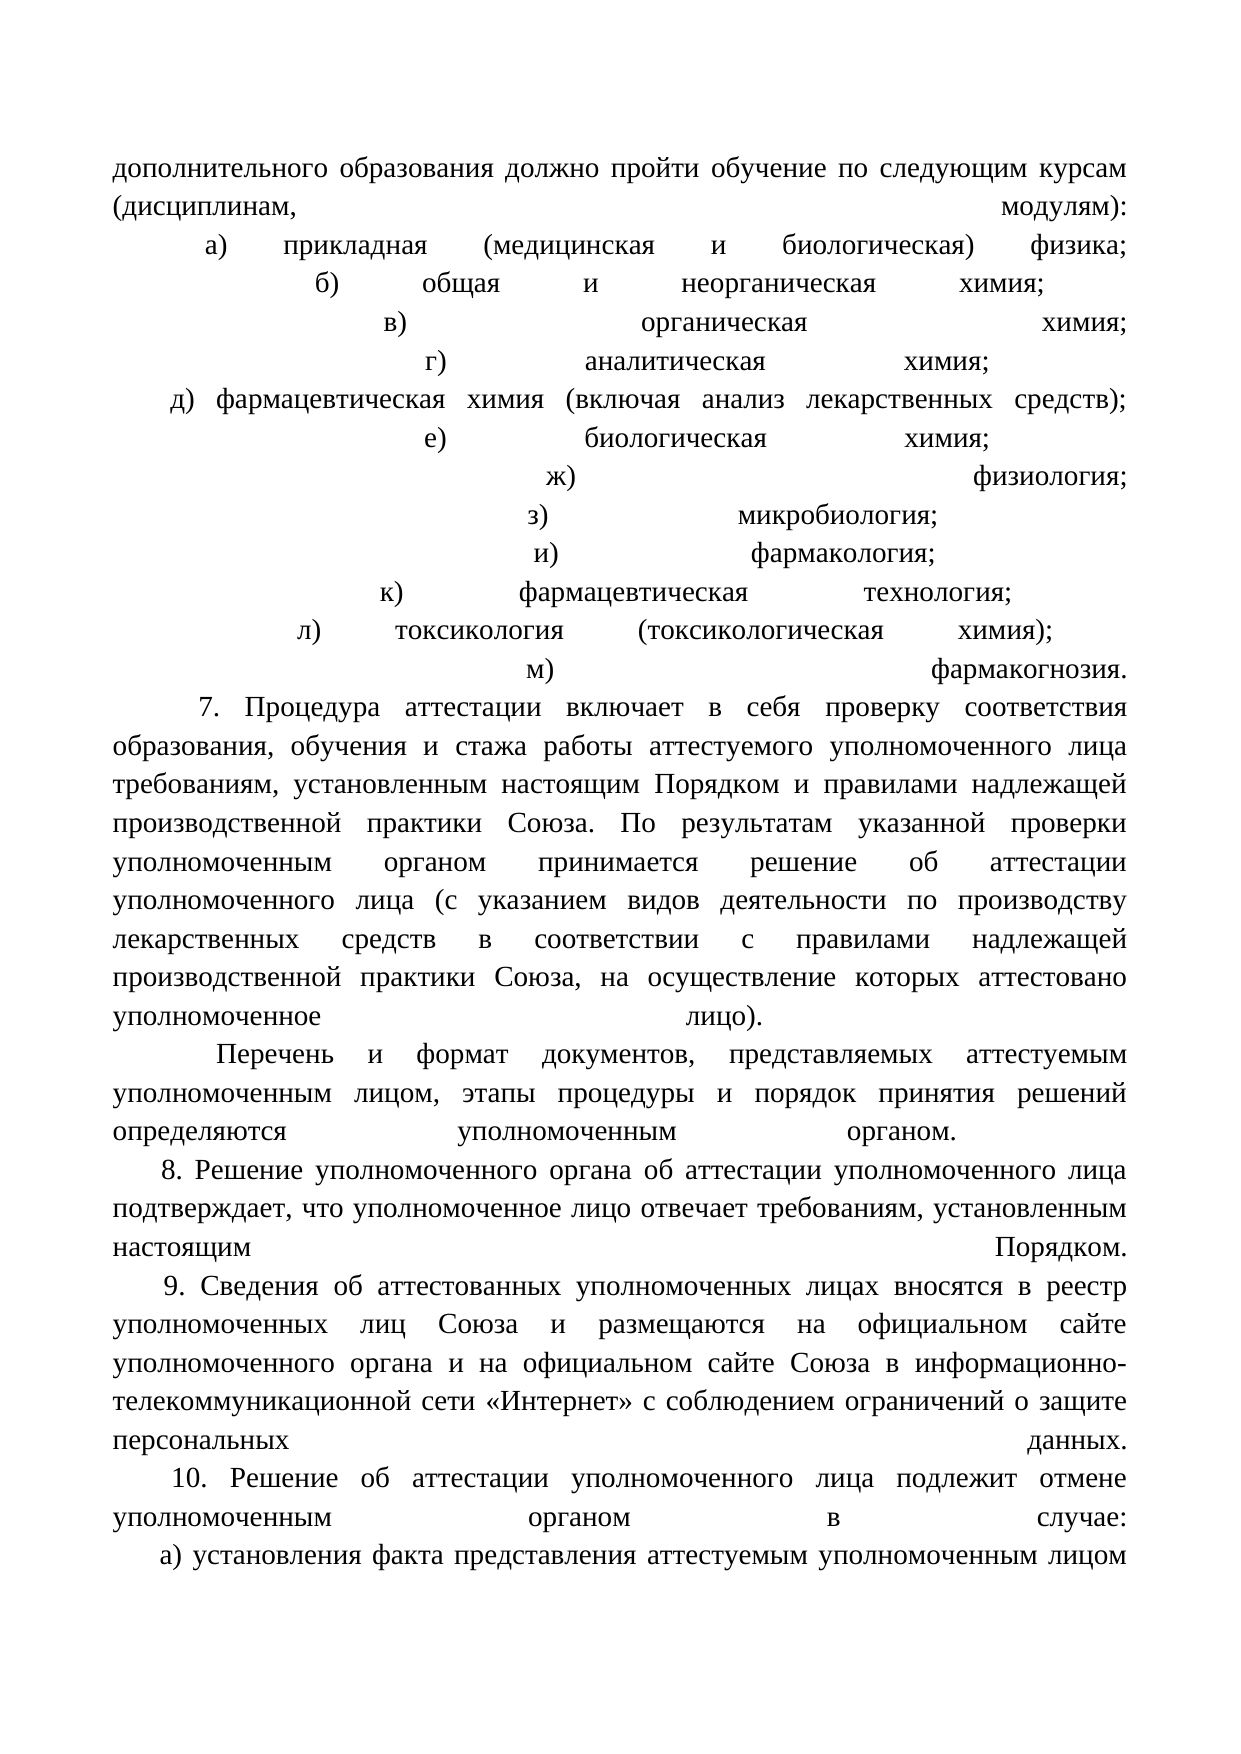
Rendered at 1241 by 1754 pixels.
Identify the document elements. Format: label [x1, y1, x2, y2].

text [112, 150, 1128, 1571]
